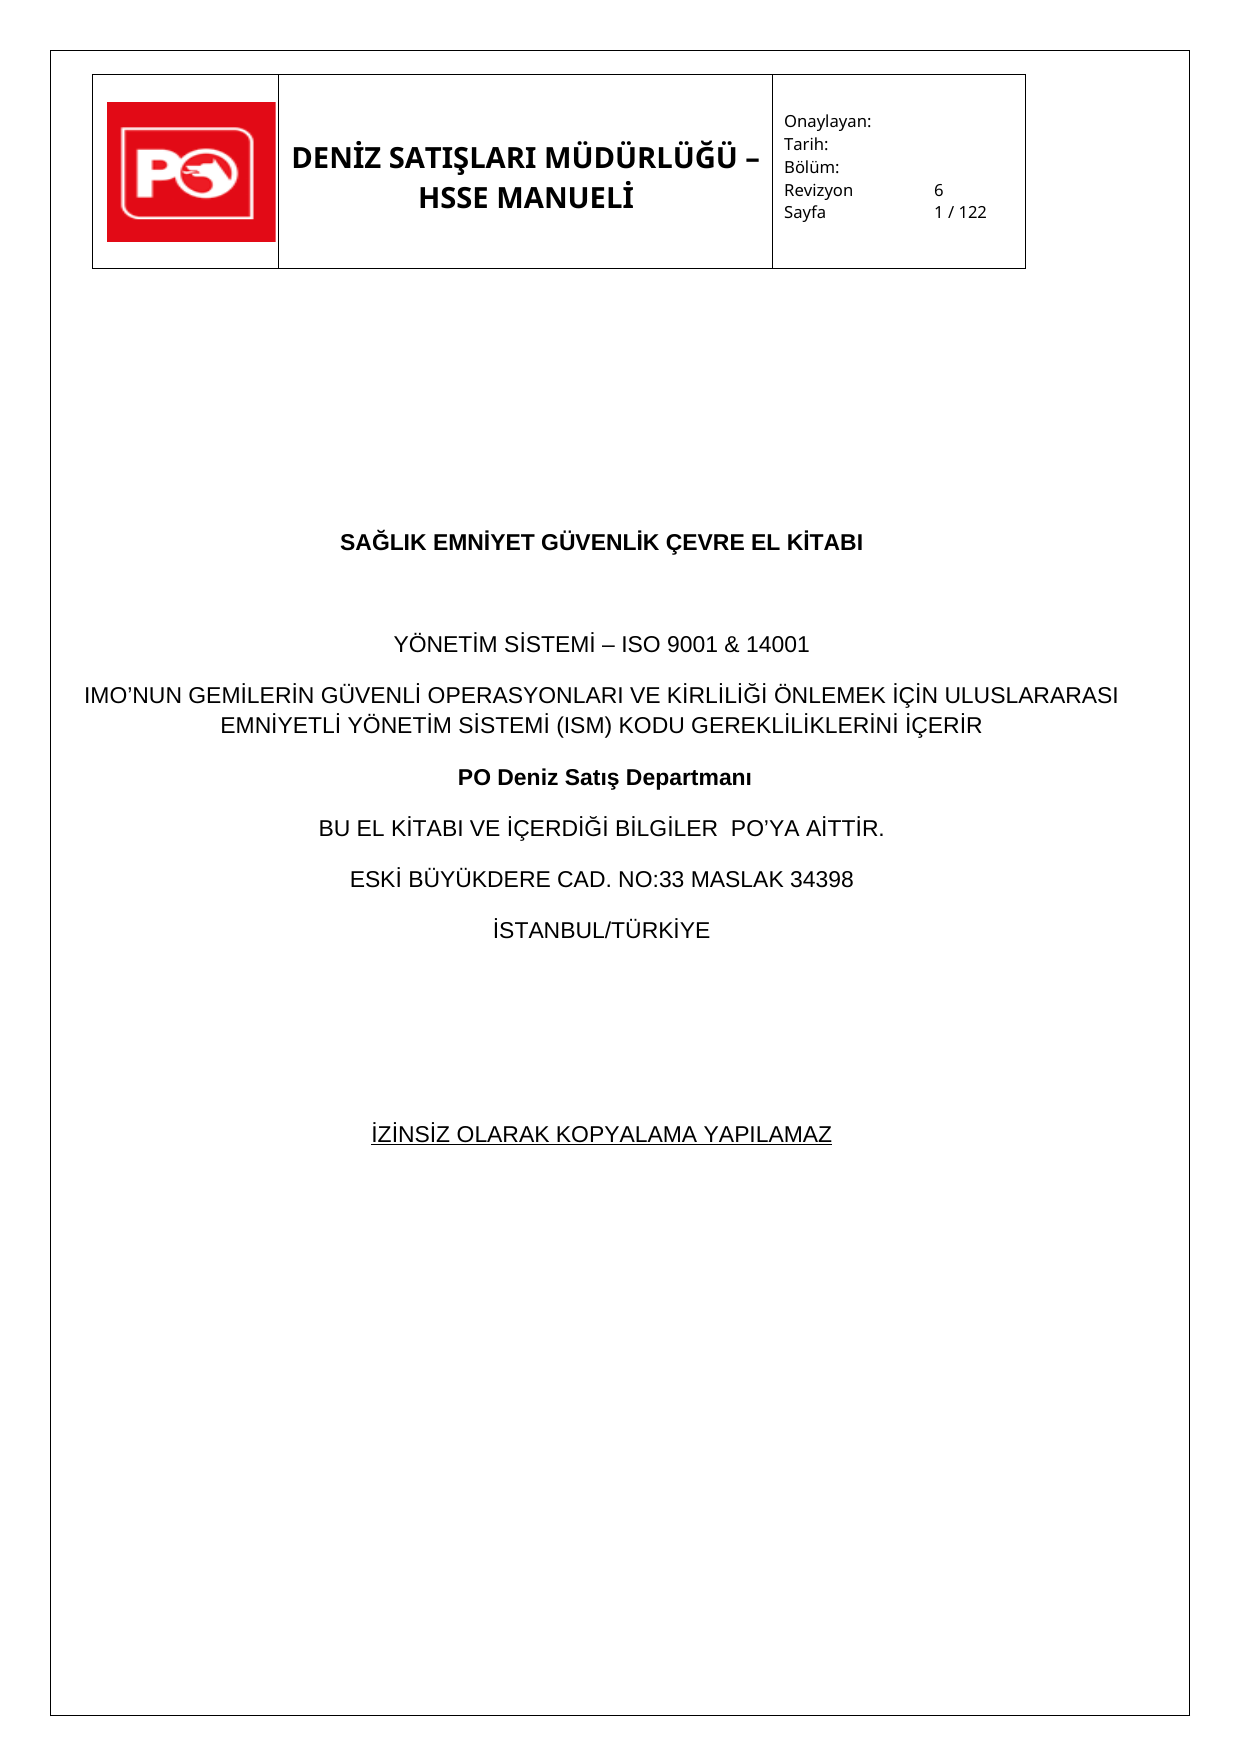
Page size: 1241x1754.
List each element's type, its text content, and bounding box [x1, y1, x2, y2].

picture [107, 102, 276, 242]
text SAĞLIK EMNİYET GÜVENLİK ÇEVRE EL KİTABI [77, 529, 1126, 556]
text ESKİ BÜYÜKDERE CAD. NO:33 MASLAK 34398 [77, 866, 1126, 892]
text İZİNSİZ OLARAK KOPYALAMA YAPILAMAZ [77, 1121, 1126, 1147]
text İSTANBUL/TÜRKİYE [77, 917, 1126, 943]
text IMO’NUN GEMİLERİN GÜVENLİ OPERASYONLARI VE KİRLİLİĞİ ÖNLEMEK İÇİN ULUSLARARASI EMNİYETLİ YÖNETİM SİSTEMİ (ISM) KODU GEREKLİLİKLERİNİ İÇERİR [77, 682, 1126, 739]
text BU EL KİTABI VE İÇERDİĞİ BİLGİLER PO’YA AİTTİR. [77, 814, 1126, 841]
text PO Deniz Satış Departmanı [77, 763, 1126, 790]
text YÖNETİM SİSTEMİ – ISO 9001 & 14001 [77, 631, 1126, 658]
